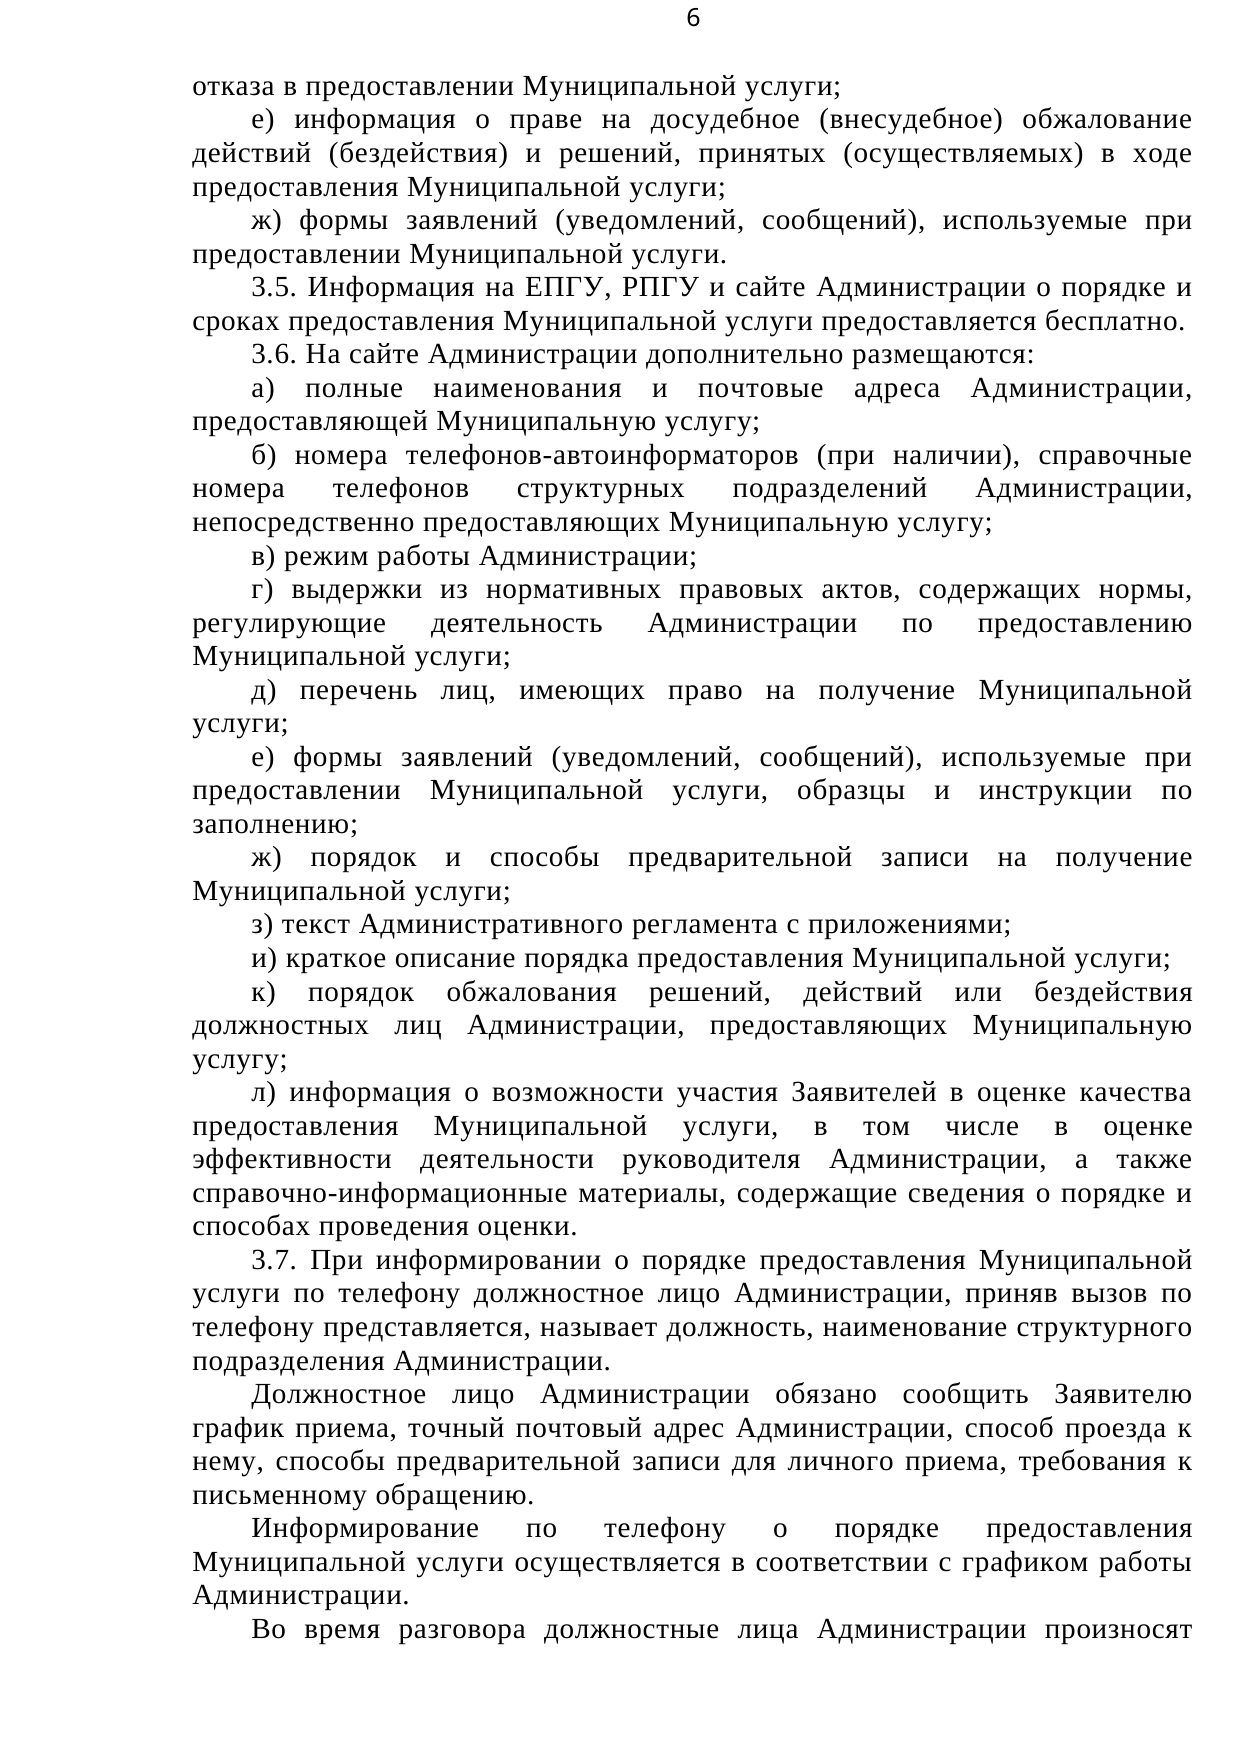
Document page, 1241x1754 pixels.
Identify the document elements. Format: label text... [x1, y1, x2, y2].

text б) номера телефонов-автоинформаторов (при наличии), справочные номера телефонов структурных подразделений Администрации, непосредственно предоставляющих Муниципальную услугу; [192, 437, 1194, 538]
text а) полные наименования и почтовые адреса Администрации, предоставляющей Муниципальную услугу; [192, 370, 1194, 437]
text з) текст Административного регламента с приложениями; [192, 907, 1194, 940]
text Информирование по телефону о порядке предоставления Муниципальной услуги осуществляется в соответствии с графиком работы Администрации. [192, 1510, 1194, 1611]
text 3.7. При информировании о порядке предоставления Муниципальной услуги по телефону должностное лицо Администрации, приняв вызов по телефону представляется, называет должность, наименование структурного подразделения Администрации. [192, 1242, 1194, 1376]
text 3.5. Информация на ЕПГУ, РПГУ и сайте Администрации о порядке и сроках предоставления Муниципальной услуги предоставляется бесплатно. [192, 269, 1194, 336]
text е) информация о праве на досудебное (внесудебное) обжалование действий (бездействия) и решений, принятых (осуществляемых) в ходе предоставления Муниципальной услуги; [192, 102, 1194, 202]
text г) выдержки из нормативных правовых актов, содержащих нормы, регулирующие деятельность Администрации по предоставлению Муниципальной услуги; [192, 571, 1194, 672]
text д) перечень лиц, имеющих право на получение Муниципальной услуги; [192, 672, 1194, 739]
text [192, 1611, 1194, 1644]
text ж) порядок и способы предварительной записи на получение Муниципальной услуги; [192, 839, 1194, 907]
text в) режим работы Администрации; [192, 538, 1194, 571]
text 3.6. На сайте Администрации дополнительно размещаются: [192, 336, 1194, 370]
text е) формы заявлений (уведомлений, сообщений), используемые при предоставлении Муниципальной услуги, образцы и инструкции по заполнению; [192, 739, 1194, 839]
text к) порядок обжалования решений, действий или бездействия должностных лиц Администрации, предоставляющих Муниципальную услугу; [192, 974, 1194, 1074]
text л) информация о возможности участия Заявителей в оценке качества предоставления Муниципальной услуги, в том числе в оценке эффективности деятельности руководителя Администрации, а также справочно-информационные материалы, содержащие сведения о порядке и способах проведения оценки. [192, 1074, 1194, 1242]
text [192, 68, 1194, 102]
text и) краткое описание порядка предоставления Муниципальной услуги; [192, 940, 1194, 974]
text Должностное лицо Администрации обязано сообщить Заявителю график приема, точный почтовый адрес Администрации, способ проезда к нему, способы предварительной записи для личного приема, требования к письменному обращению. [192, 1376, 1194, 1510]
text ж) формы заявлений (уведомлений, сообщений), используемые при предоставлении Муниципальной услуги. [192, 202, 1194, 269]
